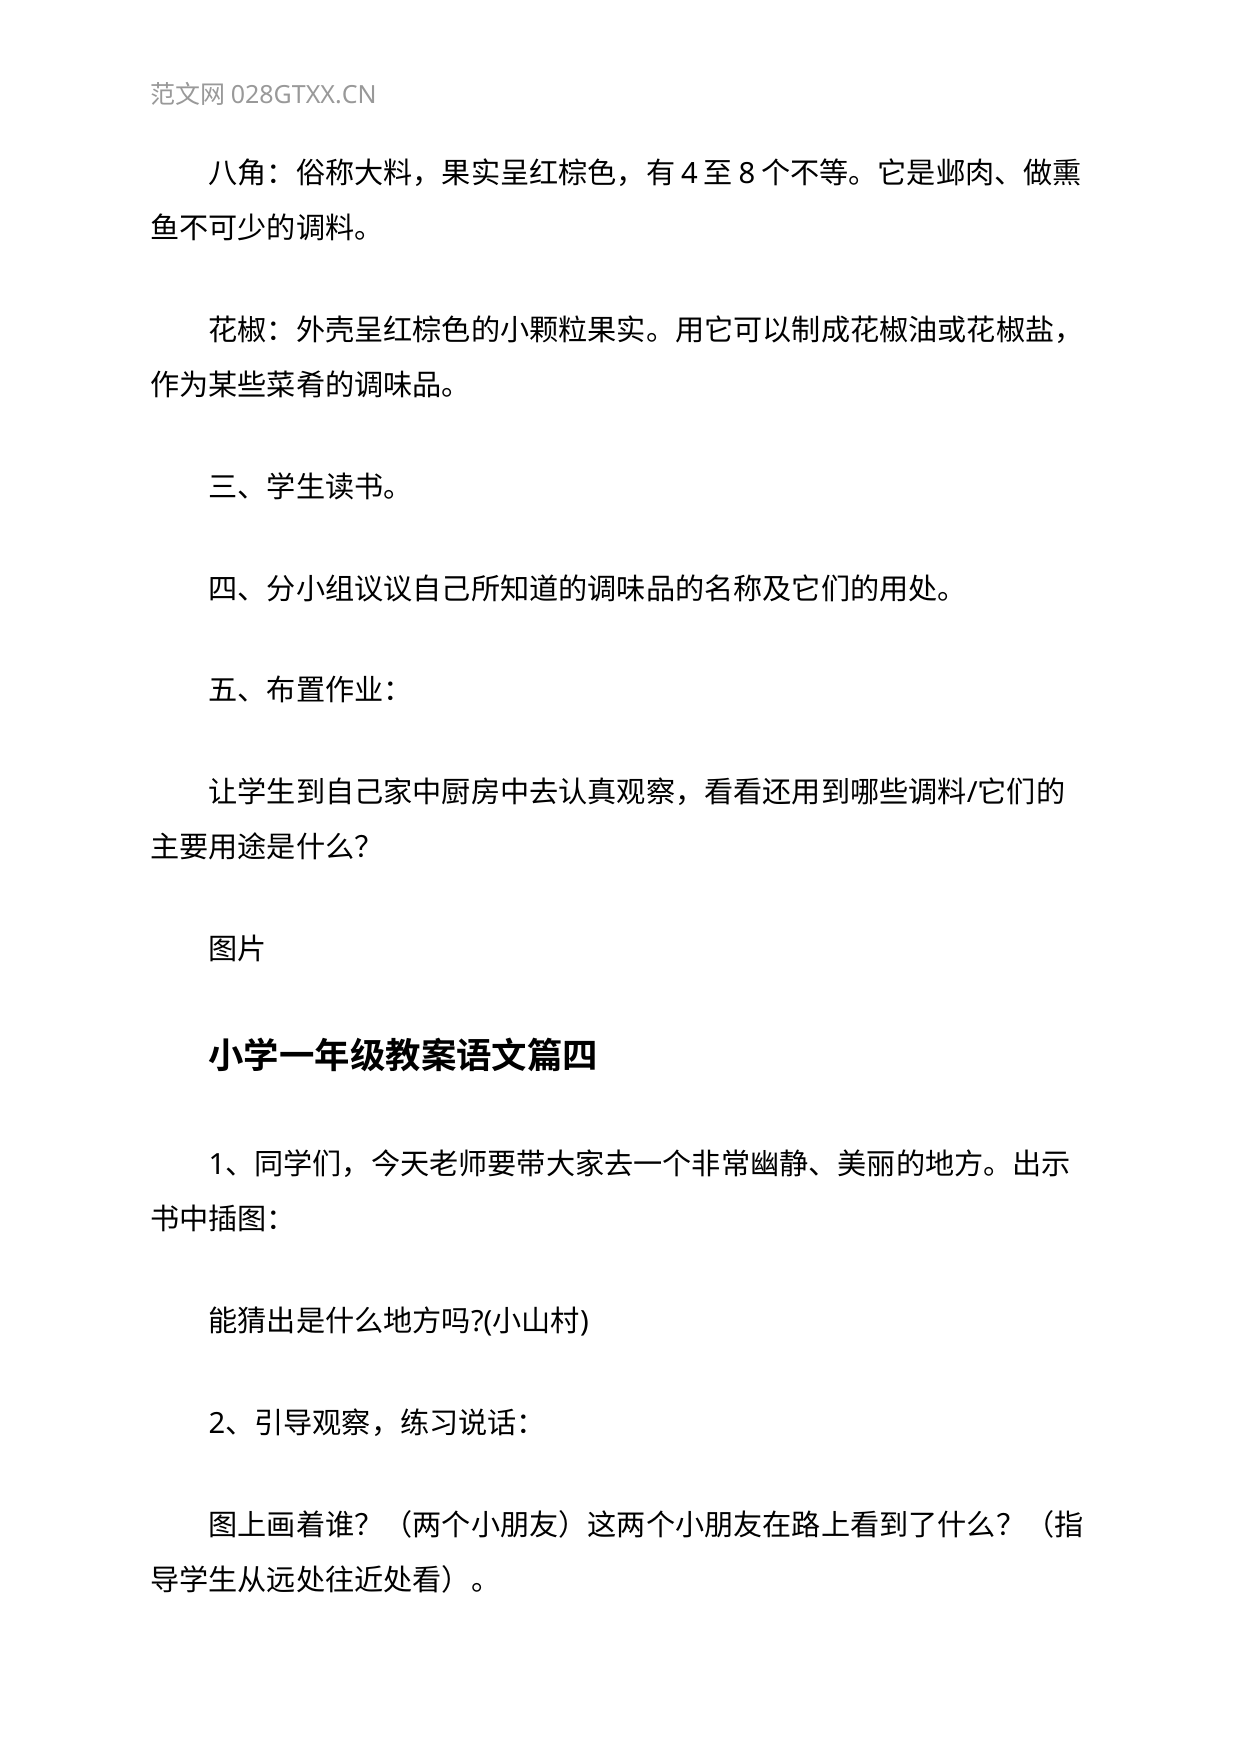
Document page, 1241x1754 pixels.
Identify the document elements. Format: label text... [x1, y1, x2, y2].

text 五、布置作业： [150, 667, 1090, 709]
text 小学一年级教案语文篇四 [150, 1027, 1090, 1078]
text 图上画着谁？（两个小朋友）这两个小朋友在路上看到了什么？（指导学生从远处往近处看）。 [150, 1501, 1090, 1599]
text 让学生到自己家中厨房中去认真观察，看看还用到哪些调料/它们的主要用途是什么？ [150, 769, 1090, 866]
text 能猜出是什么地方吗?(小山村) [150, 1297, 1090, 1340]
text 四、分小组议议自己所知道的调味品的名称及它们的用处。 [150, 565, 1090, 607]
text 2、引导观察，练习说话： [150, 1399, 1090, 1442]
text 三、学生读书。 [150, 463, 1090, 506]
text 八角：俗称大料，果实呈红棕色，有4至8个不等。它是邺肉、做熏鱼不可少的调料。 [150, 150, 1090, 247]
text 图片 [150, 926, 1090, 968]
text 花椒：外壳呈红棕色的小颗粒果实。用它可以制成花椒油或花椒盐，作为某些菜肴的调味品。 [150, 307, 1090, 404]
text 1、同学们，今天老师要带大家去一个非常幽静、美丽的地方。出示书中插图： [150, 1141, 1090, 1238]
